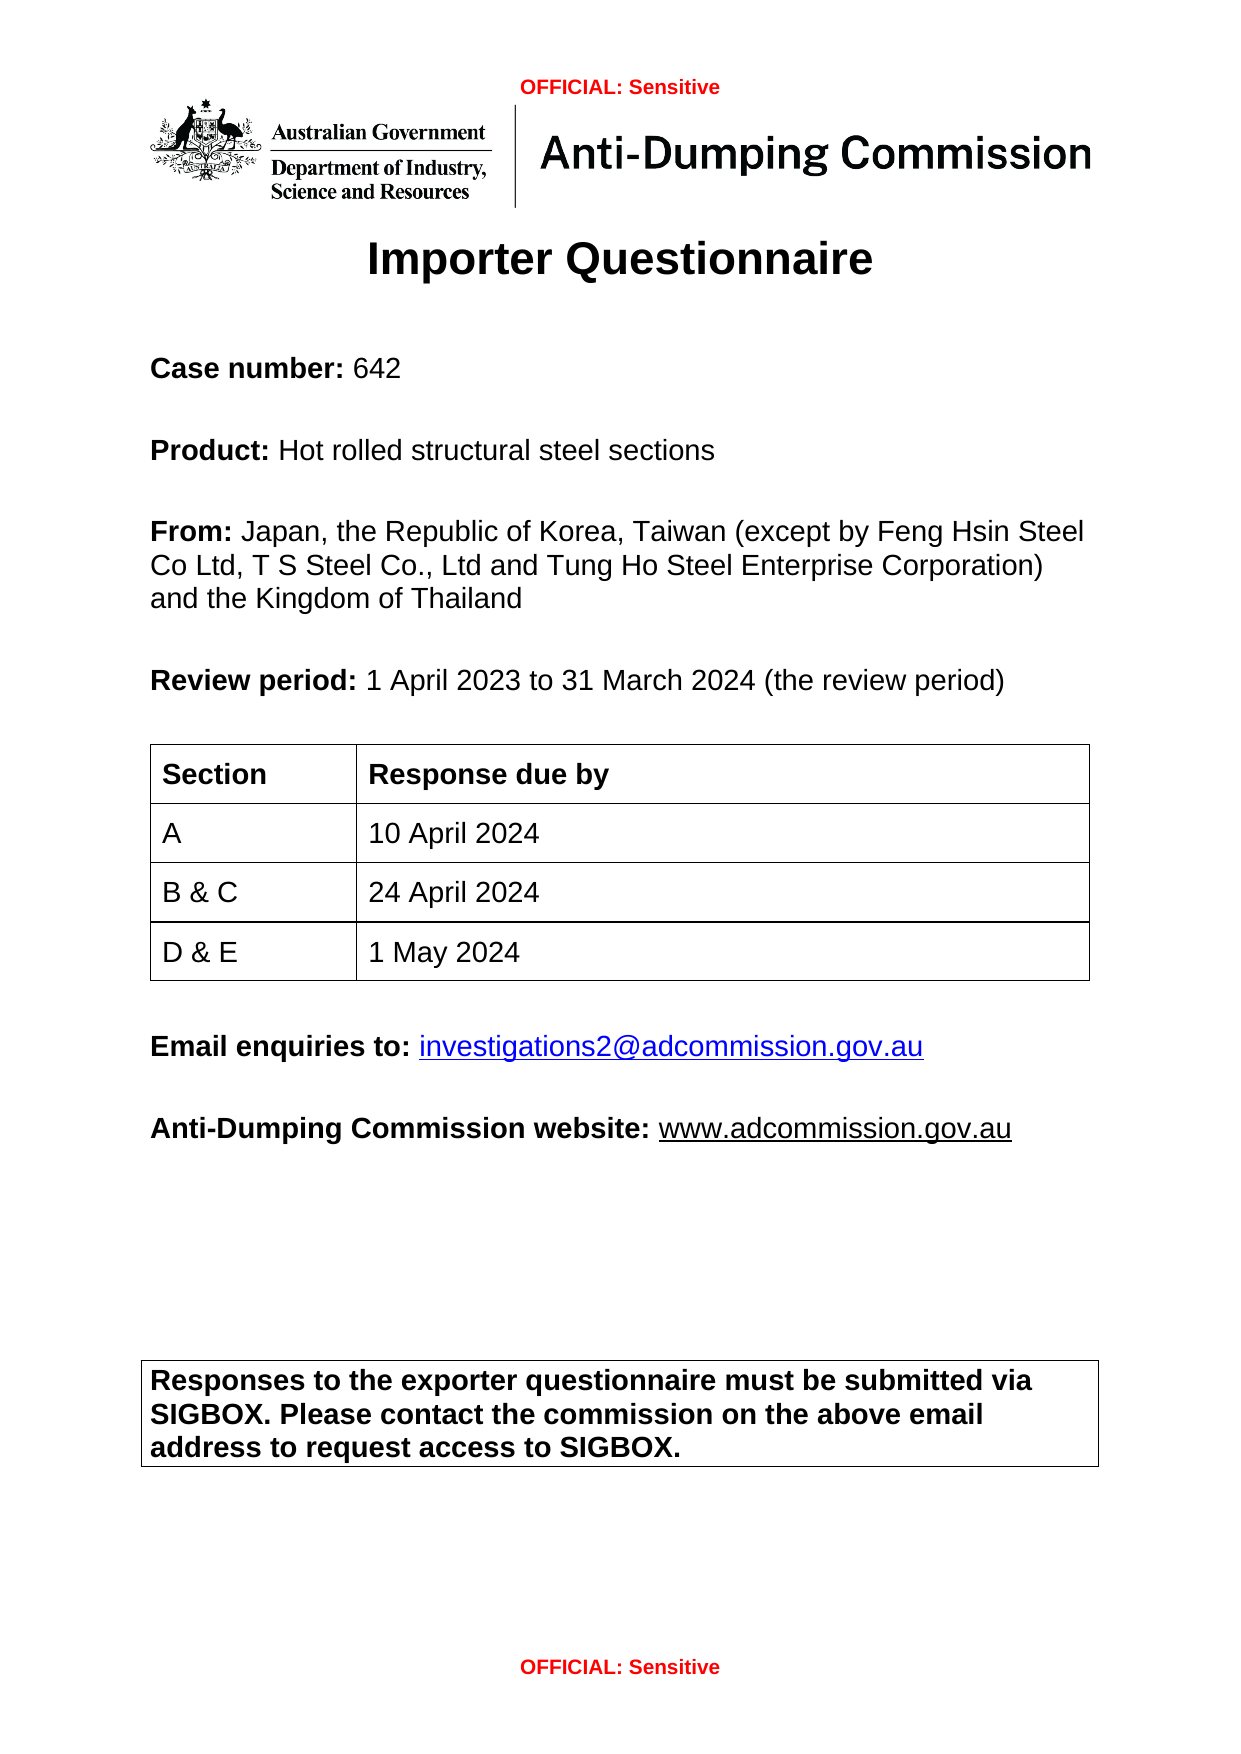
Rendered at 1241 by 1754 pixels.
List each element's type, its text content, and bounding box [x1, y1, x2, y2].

table_header Section [151, 745, 356, 803]
table_cell A [151, 804, 356, 862]
text Anti-Dumping Commission website: www.adcommission.gov.au [150, 1111, 1090, 1144]
table_cell 24 April 2024 [357, 863, 1089, 921]
picture [150, 98, 1091, 208]
text Case number: 642 [150, 351, 1090, 385]
text From: Japan, the Republic of Korea, Taiwan (except by Feng Hsin Steel Co Ltd, T S Steel Co., Ltd and Tung Ho Steel Enterprise Corporation) and the Kingdom of Thailand [150, 514, 1090, 615]
table_cell 10 April 2024 [357, 804, 1089, 862]
text Email enquiries to: investigations2@adcommission.gov.au [150, 1029, 1090, 1063]
text Product: Hot rolled structural steel sections [150, 433, 1090, 466]
text Review period: 1 April 2023 to 31 March 2024 (the review period) [150, 663, 1090, 696]
table_cell D & E [151, 923, 356, 980]
table_cell 1 May 2024 [357, 923, 1089, 980]
text Importer Questionnaire [150, 231, 1090, 284]
text Responses to the exporter questionnaire must be submitted via SIGBOX. Please contact the commission on the above email address to request access to SIGBOX. [142, 1361, 1098, 1466]
table_header Response due by [357, 745, 1089, 803]
table_cell B & C [151, 863, 356, 921]
